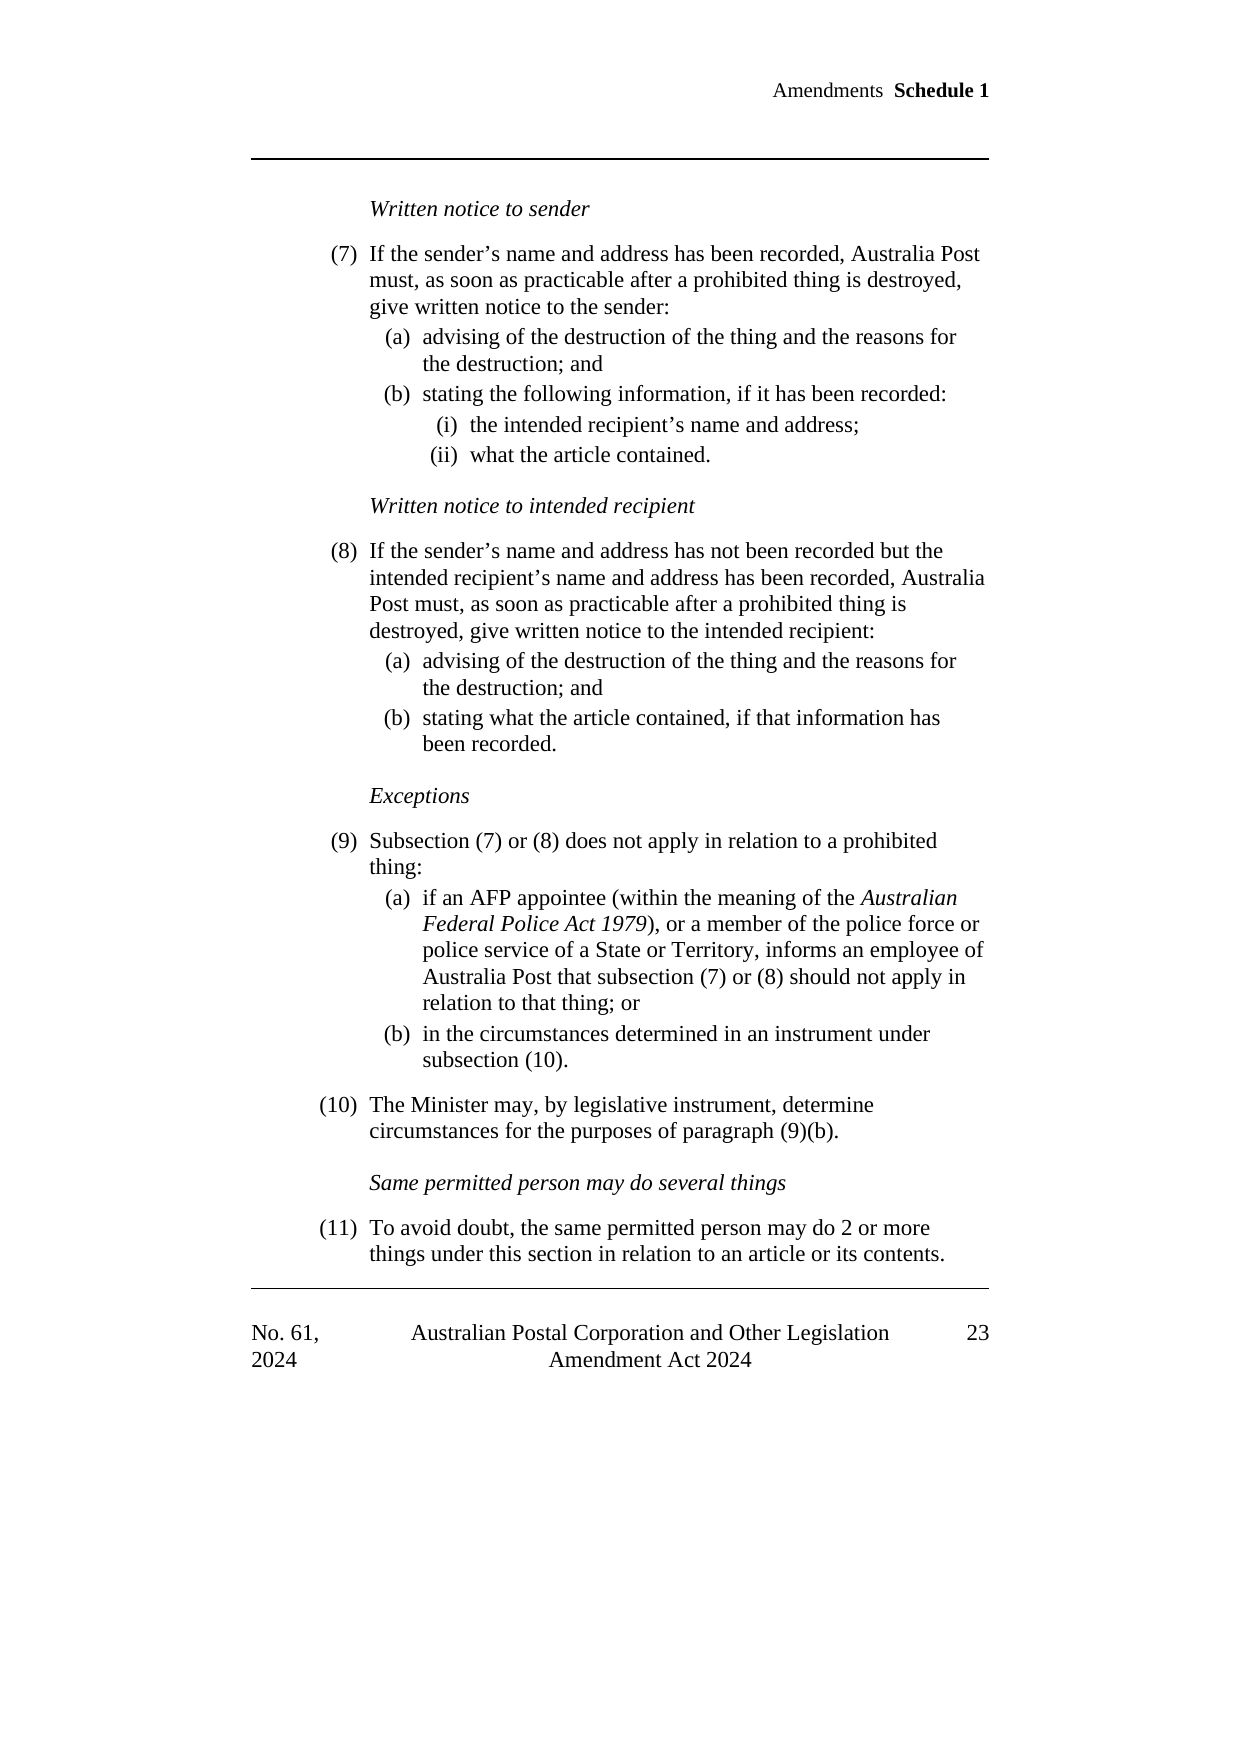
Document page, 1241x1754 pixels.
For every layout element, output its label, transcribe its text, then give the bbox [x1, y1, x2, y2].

text (b) stating the following information, if it has been recorded: [251, 380, 989, 406]
text Same permitted person may do several things [369, 1169, 989, 1195]
text Written notice to intended recipient [369, 492, 989, 519]
text (a) advising of the destruction of the thing and the reasons for the destruction; and [251, 647, 989, 700]
text (a) advising of the destruction of the thing and the reasons for the destruction; and [251, 323, 989, 376]
text (8) If the sender’s name and address has not been recorded but the intended recipient’s name and address has been recorded, Australia Post must, as soon as practicable after a prohibited thing is destroyed, give written notice to the intended recipient: [251, 538, 989, 643]
text (7) If the sender’s name and address has been recorded, Australia Post must, as soon as practicable after a prohibited thing is destroyed, give written notice to the sender: [251, 240, 989, 319]
text (b) in the circumstances determined in an instrument under subsection (10). [251, 1020, 989, 1072]
text (10) The Minister may, by legislative instrument, determine circumstances for the purposes of paragraph (9)(b). [251, 1091, 989, 1144]
text Exceptions [369, 782, 989, 808]
text (11) To avoid doubt, the same permitted person may do 2 or more things under this section in relation to an article or its contents. [251, 1214, 989, 1267]
text (i) the intended recipient’s name and address; [251, 411, 989, 437]
text (9) Subsection (7) or (8) does not apply in relation to a prohibited thing: [251, 827, 989, 879]
text (a) if an AFP appointee (within the meaning of the Australian Federal Police Act 1979), or a member of the police force or police service of a State or Territory, informs an employee of Australia Post that subsection (7) or (8) should not apply in relation to that thing; or [251, 884, 989, 1016]
text (b) stating what the article contained, if that information has been recorded. [251, 704, 989, 757]
text Written notice to sender [369, 195, 989, 221]
text (ii) what the article contained. [251, 441, 989, 467]
